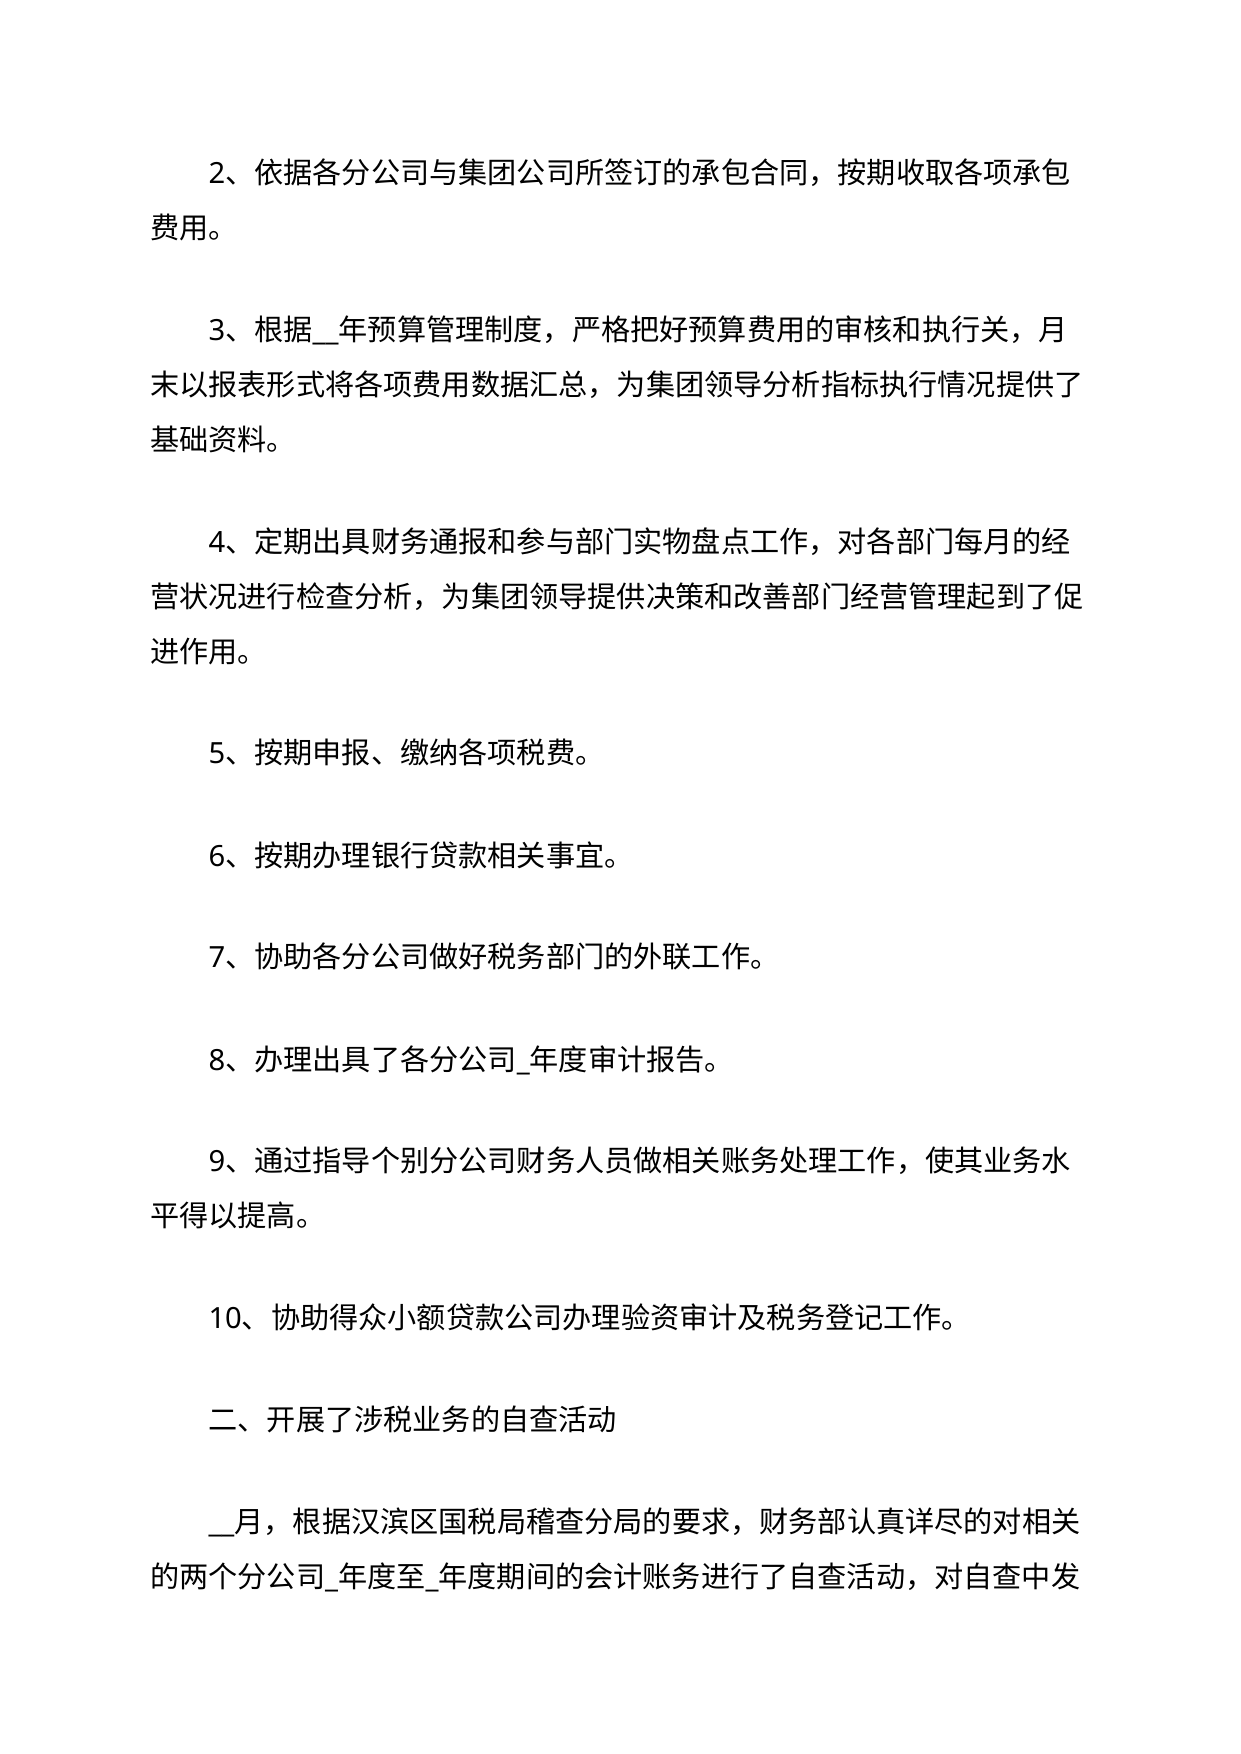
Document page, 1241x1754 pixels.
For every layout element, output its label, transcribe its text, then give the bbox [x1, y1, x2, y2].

text 4、定期出具财务通报和参与部门实物盘点工作，对各部门每月的经营状况进行检查分析，为集团领导提供决策和改善部门经营管理起到了促进作用。 [150, 518, 1090, 671]
text 6、按期办理银行贷款相关事宜。 [150, 832, 1090, 874]
text 7、协助各分公司做好税务部门的外联工作。 [150, 934, 1090, 976]
text 5、按期申报、缴纳各项税费。 [150, 730, 1090, 772]
text 二、开展了涉税业务的自查活动 [150, 1397, 1090, 1439]
text 3、根据__年预算管理制度，严格把好预算费用的审核和执行关，月末以报表形式将各项费用数据汇总，为集团领导分析指标执行情况提供了基础资料。 [150, 307, 1090, 459]
text 9、通过指导个别分公司财务人员做相关账务处理工作，使其业务水平得以提高。 [150, 1138, 1090, 1235]
text 10、协助得众小额贷款公司办理验资审计及税务登记工作。 [150, 1295, 1090, 1337]
text 8、办理出具了各分公司_年度审计报告。 [150, 1036, 1090, 1078]
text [150, 1498, 1090, 1596]
text 2、依据各分公司与集团公司所签订的承包合同，按期收取各项承包费用。 [150, 150, 1090, 247]
